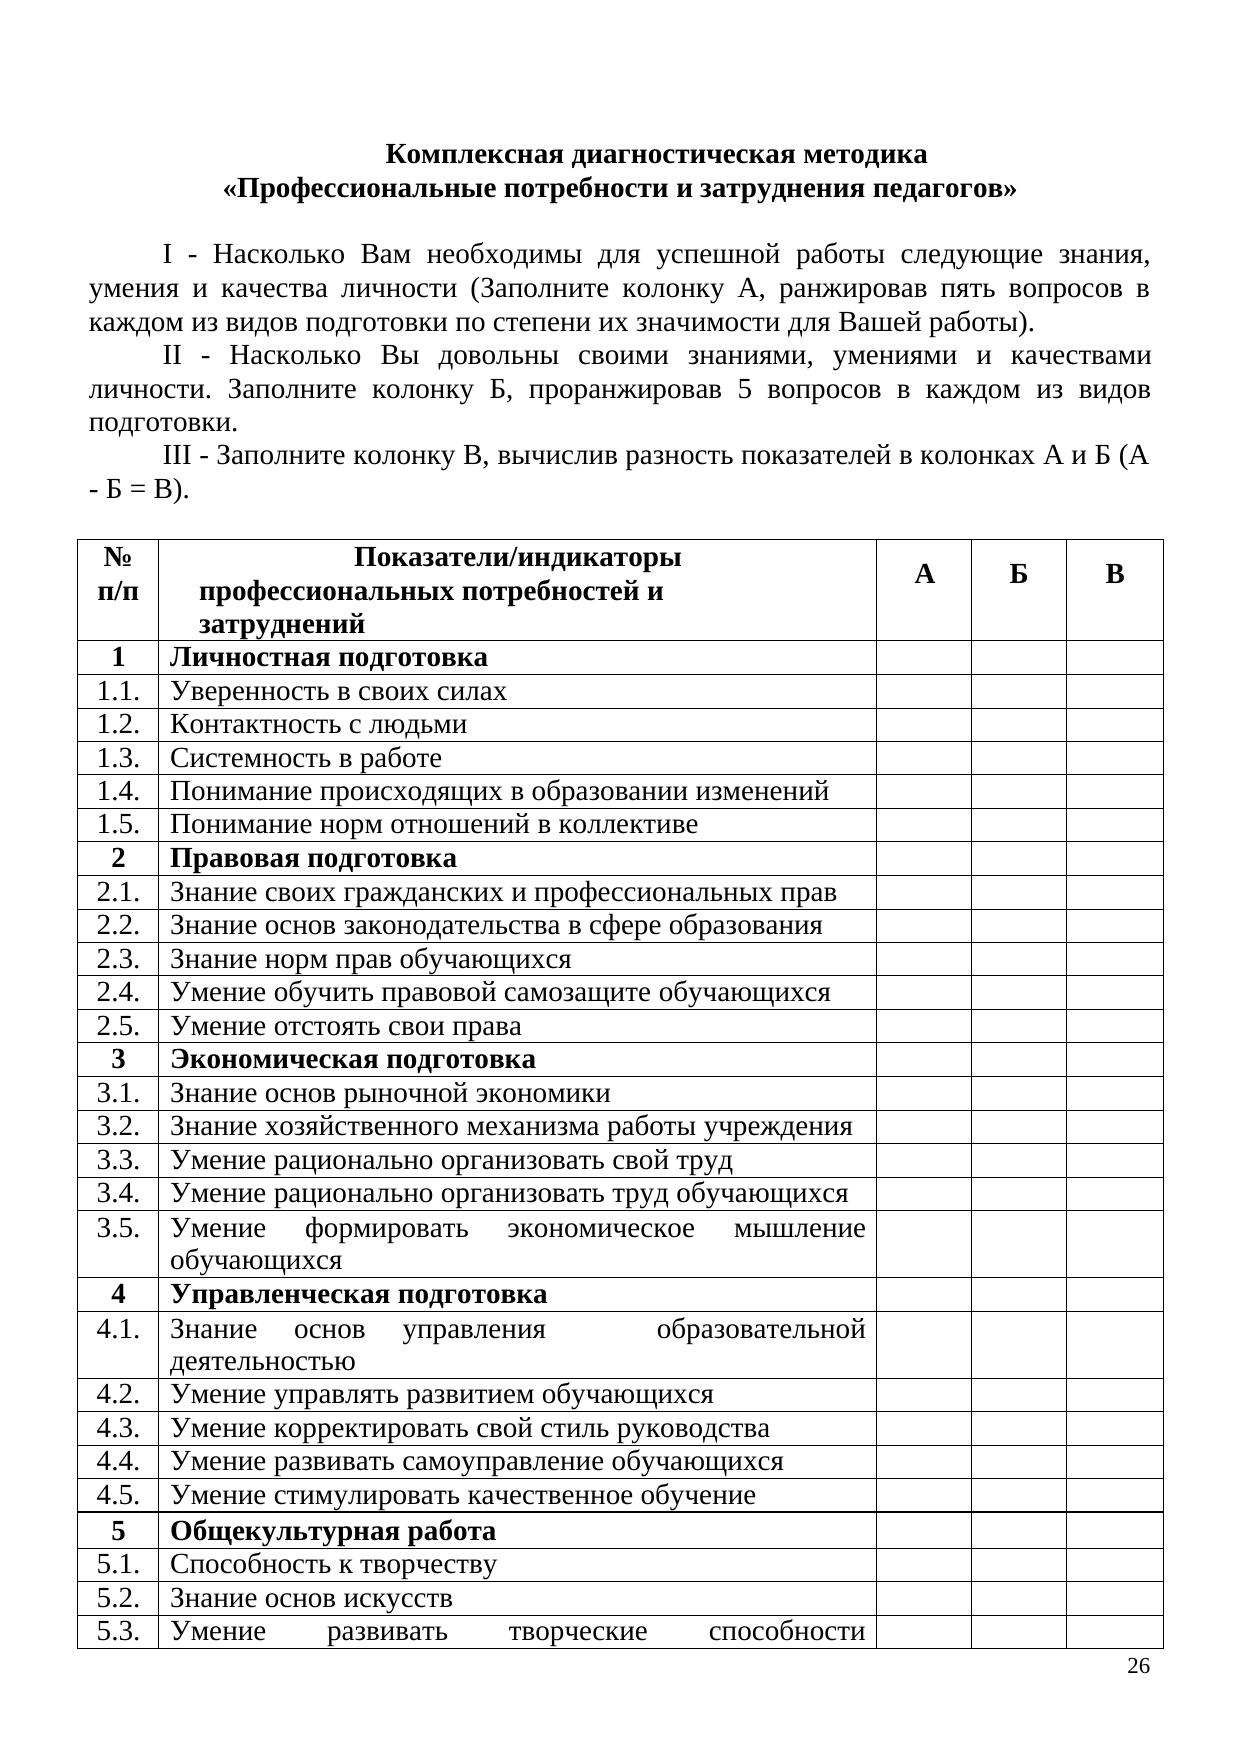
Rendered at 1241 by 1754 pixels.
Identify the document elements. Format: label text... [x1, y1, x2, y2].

table_cell [877, 1379, 971, 1411]
table_cell 3.4. [78, 1178, 158, 1210]
table_cell Понимание норм отношений в коллективе [159, 809, 876, 841]
table_cell [1067, 1446, 1163, 1478]
table_cell [972, 775, 1066, 808]
table_cell Умение развивать творческие способности [159, 1616, 876, 1648]
table_cell 4.3. [78, 1412, 158, 1444]
table_cell Умение корректировать свой стиль руководства [159, 1412, 876, 1444]
table_cell [1067, 1312, 1163, 1378]
table_cell [972, 1278, 1066, 1311]
table_cell Системность в работе [159, 742, 876, 774]
table_cell [877, 1010, 971, 1042]
table_cell Управленческая подготовка [159, 1278, 876, 1311]
list - Заполните колонку В, вычислив разность показателей в колонках А и Б (А [162, 438, 1176, 471]
table_cell 4.4. [78, 1446, 158, 1478]
table_cell [877, 1446, 971, 1478]
table_cell [1067, 1616, 1163, 1648]
list - Насколько Вам необходимы для успешной работы следующие знания, умения и качества личности (Заполните колонку А, ранжировав пять вопросов в каждом из видов подготовки по степени их значимости для Вашей работы). [88, 237, 1151, 337]
table_cell Умение управлять развитием обучающихся [159, 1379, 876, 1411]
table_cell Личностная подготовка [159, 641, 876, 674]
table_cell [972, 1077, 1066, 1110]
table_cell [1067, 1043, 1163, 1076]
table_cell [877, 1549, 971, 1581]
table_cell [972, 943, 1066, 975]
table_cell [1067, 1379, 1163, 1411]
table_cell [972, 675, 1066, 707]
table_cell [877, 1043, 971, 1076]
table_header Показатели/индикаторы профессиональных потребностей и затруднений [159, 540, 876, 640]
table_cell [1067, 1178, 1163, 1210]
table_cell 3.3. [78, 1144, 158, 1177]
table_cell [877, 1582, 971, 1615]
table_cell 4.1. [78, 1312, 158, 1378]
table_cell [1067, 842, 1163, 875]
table_cell 2.4. [78, 976, 158, 1009]
table_cell [972, 809, 1066, 841]
table_cell [877, 1479, 971, 1511]
list - Насколько Вы довольны своими знаниями, умениями и качествами личности. Заполните колонку Б, проранжировав 5 вопросов в каждом из видов подготовки. [88, 337, 1152, 438]
table_cell 1.5. [78, 809, 158, 841]
table_cell [1067, 809, 1163, 841]
table_cell [972, 641, 1066, 674]
text - Б = В). [88, 471, 1176, 505]
table_cell Умение обучить правовой самозащите обучающихся [159, 976, 876, 1009]
table_cell [877, 1312, 971, 1378]
table_cell [1067, 943, 1163, 975]
table_cell [877, 1077, 971, 1110]
table_cell [972, 1616, 1066, 1648]
table_cell [972, 1178, 1066, 1210]
table_cell [972, 1479, 1066, 1511]
table_cell [877, 1111, 971, 1143]
table_cell Знание своих гражданских и профессиональных прав [159, 876, 876, 908]
table_cell [972, 1111, 1066, 1143]
table_cell 5 [78, 1513, 158, 1547]
table_cell [1067, 1582, 1163, 1615]
table_cell [1067, 709, 1163, 741]
table_cell [972, 842, 1066, 875]
table_cell Уверенность в своих силах [159, 675, 876, 707]
table_cell [972, 1043, 1066, 1076]
table_cell [972, 1412, 1066, 1444]
table_cell [877, 1412, 971, 1444]
table_cell [1067, 1010, 1163, 1042]
table_header Б [972, 540, 1066, 640]
table_cell Умение развивать самоуправление обучающихся [159, 1446, 876, 1478]
table_cell 2.3. [78, 943, 158, 975]
table_cell 3.2. [78, 1111, 158, 1143]
table_cell 3.5. [78, 1211, 158, 1277]
table_cell [972, 1144, 1066, 1177]
table_cell Экономическая подготовка [159, 1043, 876, 1076]
table_cell Умение рационально организовать свой труд [159, 1144, 876, 1177]
table_cell [972, 1010, 1066, 1042]
table_cell Умение стимулировать качественное обучение [159, 1479, 876, 1511]
table_cell Знание норм прав обучающихся [159, 943, 876, 975]
table_cell [877, 842, 971, 875]
table_cell [1067, 1278, 1163, 1311]
table_cell [972, 1549, 1066, 1581]
table_cell Общекультурная работа [159, 1513, 876, 1547]
table_cell 5.2. [78, 1582, 158, 1615]
table_cell [1067, 1211, 1163, 1277]
table_cell Умение отстоять свои права [159, 1010, 876, 1042]
table_cell [877, 976, 971, 1009]
table_header № п/п [78, 540, 158, 640]
table_cell [972, 1513, 1066, 1547]
table_cell [972, 742, 1066, 774]
table_cell Умение рационально организовать труд обучающихся [159, 1178, 876, 1210]
table_cell Контактность с людьми [159, 709, 876, 741]
table_cell [1067, 675, 1163, 707]
table_cell Правовая подготовка [159, 842, 876, 875]
table_cell [877, 641, 971, 674]
table_cell [1067, 876, 1163, 908]
table_cell [877, 1513, 971, 1547]
table_cell [1067, 1549, 1163, 1581]
table_cell Знание основ рыночной экономики [159, 1077, 876, 1110]
table_cell [972, 1582, 1066, 1615]
table_cell [1067, 1111, 1163, 1143]
table_cell [972, 1379, 1066, 1411]
table_cell [1067, 775, 1163, 808]
table_header А [877, 540, 971, 640]
table_cell [877, 1616, 971, 1648]
table_cell [1067, 1479, 1163, 1511]
table_cell [877, 775, 971, 808]
table_cell [972, 976, 1066, 1009]
table_cell Понимание происходящих в образовании изменений [159, 775, 876, 808]
table_cell Знание хозяйственного механизма работы учреждения [159, 1111, 876, 1143]
table_cell [972, 1312, 1066, 1378]
table_cell 2 [78, 842, 158, 875]
table_cell Знание основ законодательства в сфере образования [159, 910, 876, 942]
table_cell [877, 910, 971, 942]
table_cell [1067, 742, 1163, 774]
table_cell 1.1. [78, 675, 158, 707]
table_cell [1067, 1144, 1163, 1177]
table_cell [1067, 976, 1163, 1009]
table_cell 4 [78, 1278, 158, 1311]
table_cell [877, 1278, 971, 1311]
table_cell 2.1. [78, 876, 158, 908]
table_cell 2.2. [78, 910, 158, 942]
table_cell [877, 675, 971, 707]
table_cell 1.4. [78, 775, 158, 808]
table_cell [1067, 1077, 1163, 1110]
table_cell Умение формировать экономическое мышление обучающихся [159, 1211, 876, 1277]
table_cell 3.1. [78, 1077, 158, 1110]
table_cell [1067, 910, 1163, 942]
table_cell 3 [78, 1043, 158, 1076]
table_cell 1.3. [78, 742, 158, 774]
table_cell [877, 876, 971, 908]
table_cell Знание основ искусств [159, 1582, 876, 1615]
table_cell 5.1. [78, 1549, 158, 1581]
table_cell [877, 742, 971, 774]
table_cell 2.5. [78, 1010, 158, 1042]
table_cell 5.3. [78, 1616, 158, 1648]
table_cell [1067, 1412, 1163, 1444]
table_cell [972, 1211, 1066, 1277]
table_cell Знание основ управления образовательной деятельностью [159, 1312, 876, 1378]
table_cell 4.2. [78, 1379, 158, 1411]
table_cell [877, 709, 971, 741]
table_cell [972, 876, 1066, 908]
text Комплексная диагностическая методика [176, 137, 1137, 170]
table_cell Способность к творчеству [159, 1549, 876, 1581]
table_cell [877, 809, 971, 841]
table_cell [972, 709, 1066, 741]
table_cell [877, 943, 971, 975]
table_cell [877, 1178, 971, 1210]
table_cell [972, 1446, 1066, 1478]
table_cell 1.2. [78, 709, 158, 741]
table_cell 1 [78, 641, 158, 674]
table_cell [877, 1211, 971, 1277]
table_cell [972, 910, 1066, 942]
table_cell [877, 1144, 971, 1177]
subtitle «Профессиональные потребности и затруднения педагогов» [103, 170, 1137, 204]
table_header В [1067, 540, 1163, 640]
table_cell [1067, 641, 1163, 674]
table_cell [1067, 1513, 1163, 1547]
table_cell 4.5. [78, 1479, 158, 1511]
